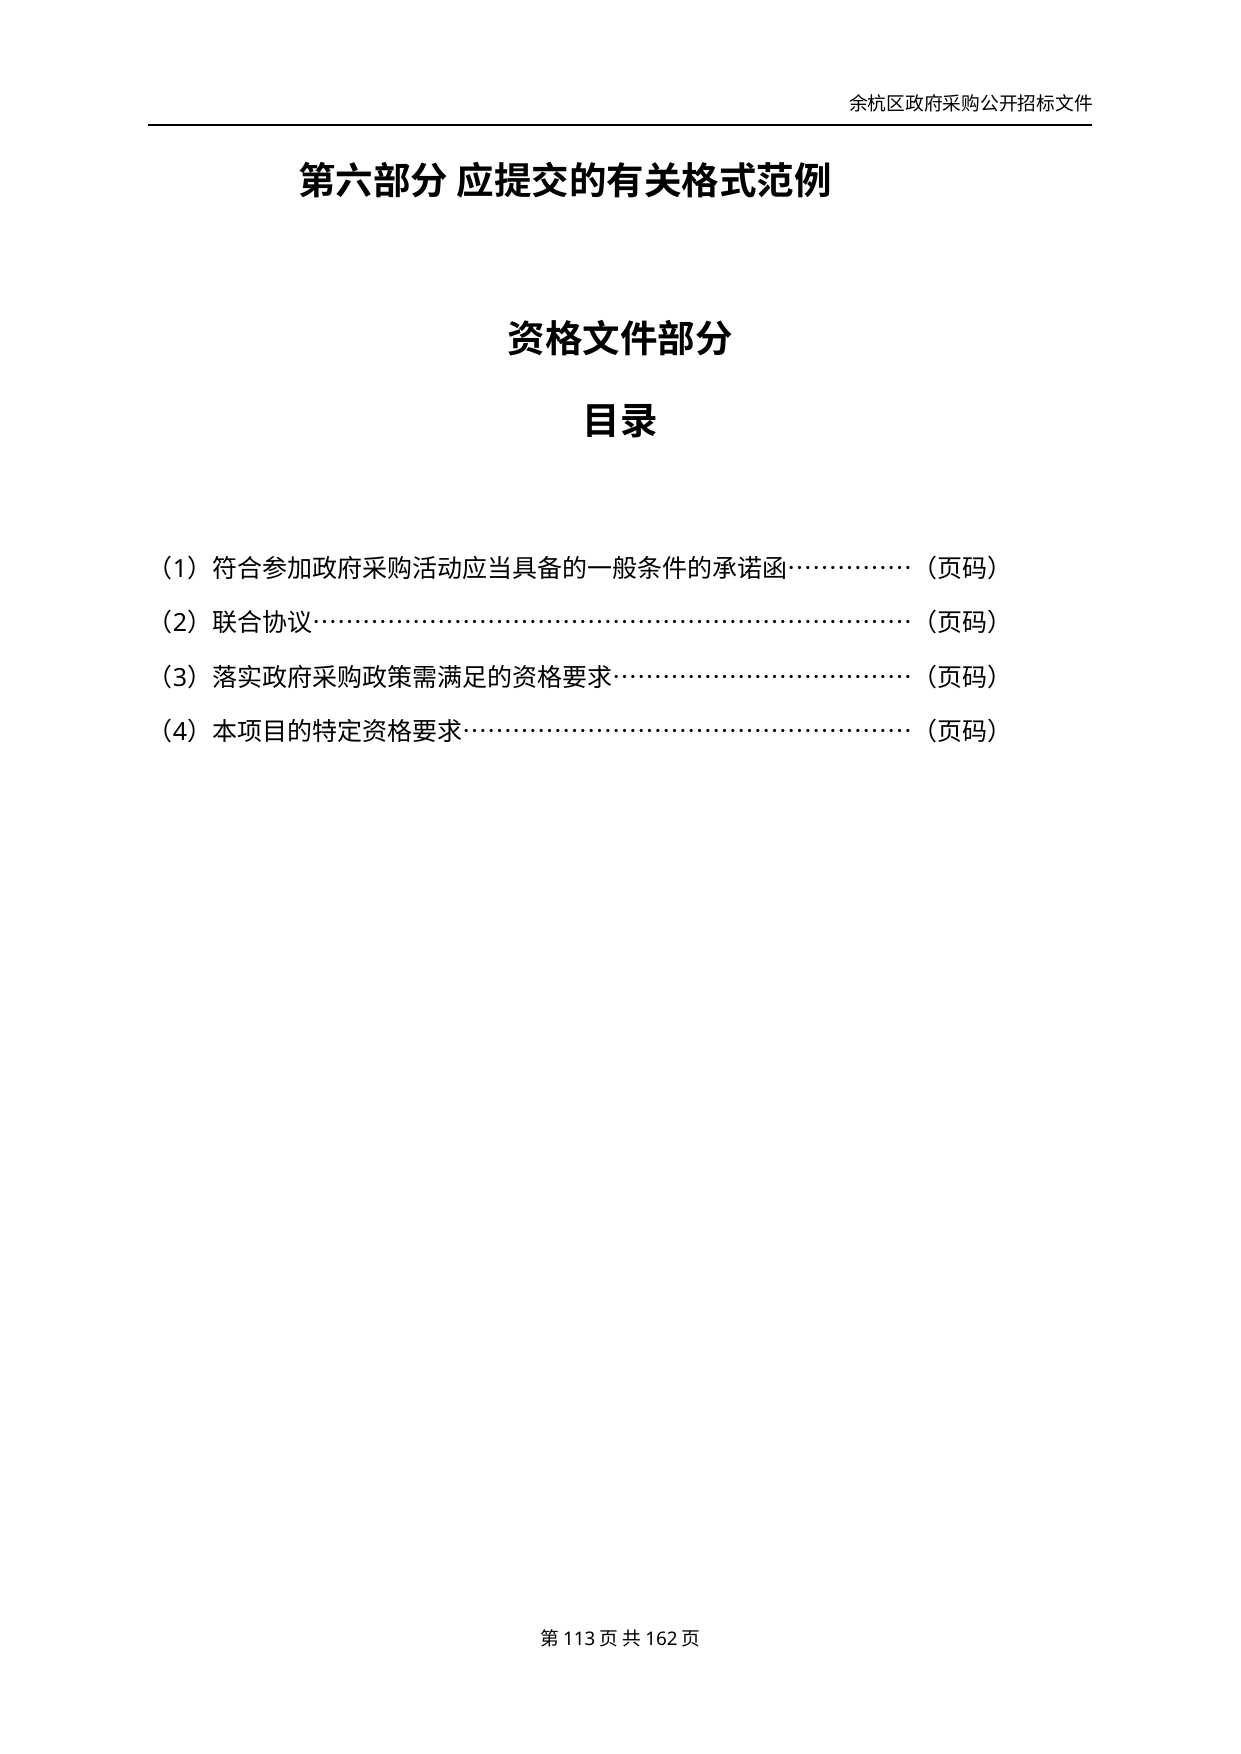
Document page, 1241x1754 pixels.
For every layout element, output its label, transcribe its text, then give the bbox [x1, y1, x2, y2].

text （3）落实政府采购政策需满足的资格要求………………………………（页码） [148, 657, 1092, 693]
text （1）符合参加政府采购活动应当具备的一般条件的承诺函……………（页码） [148, 548, 1092, 585]
text 资格文件部分 [148, 309, 1092, 363]
text 第六部分 应提交的有关格式范例 [223, 151, 1092, 206]
text 目录 [148, 391, 1092, 445]
text （2）联合协议………………………………………………………………（页码） [148, 603, 1092, 639]
text （4）本项目的特定资格要求………………………………………………（页码） [148, 712, 1092, 748]
